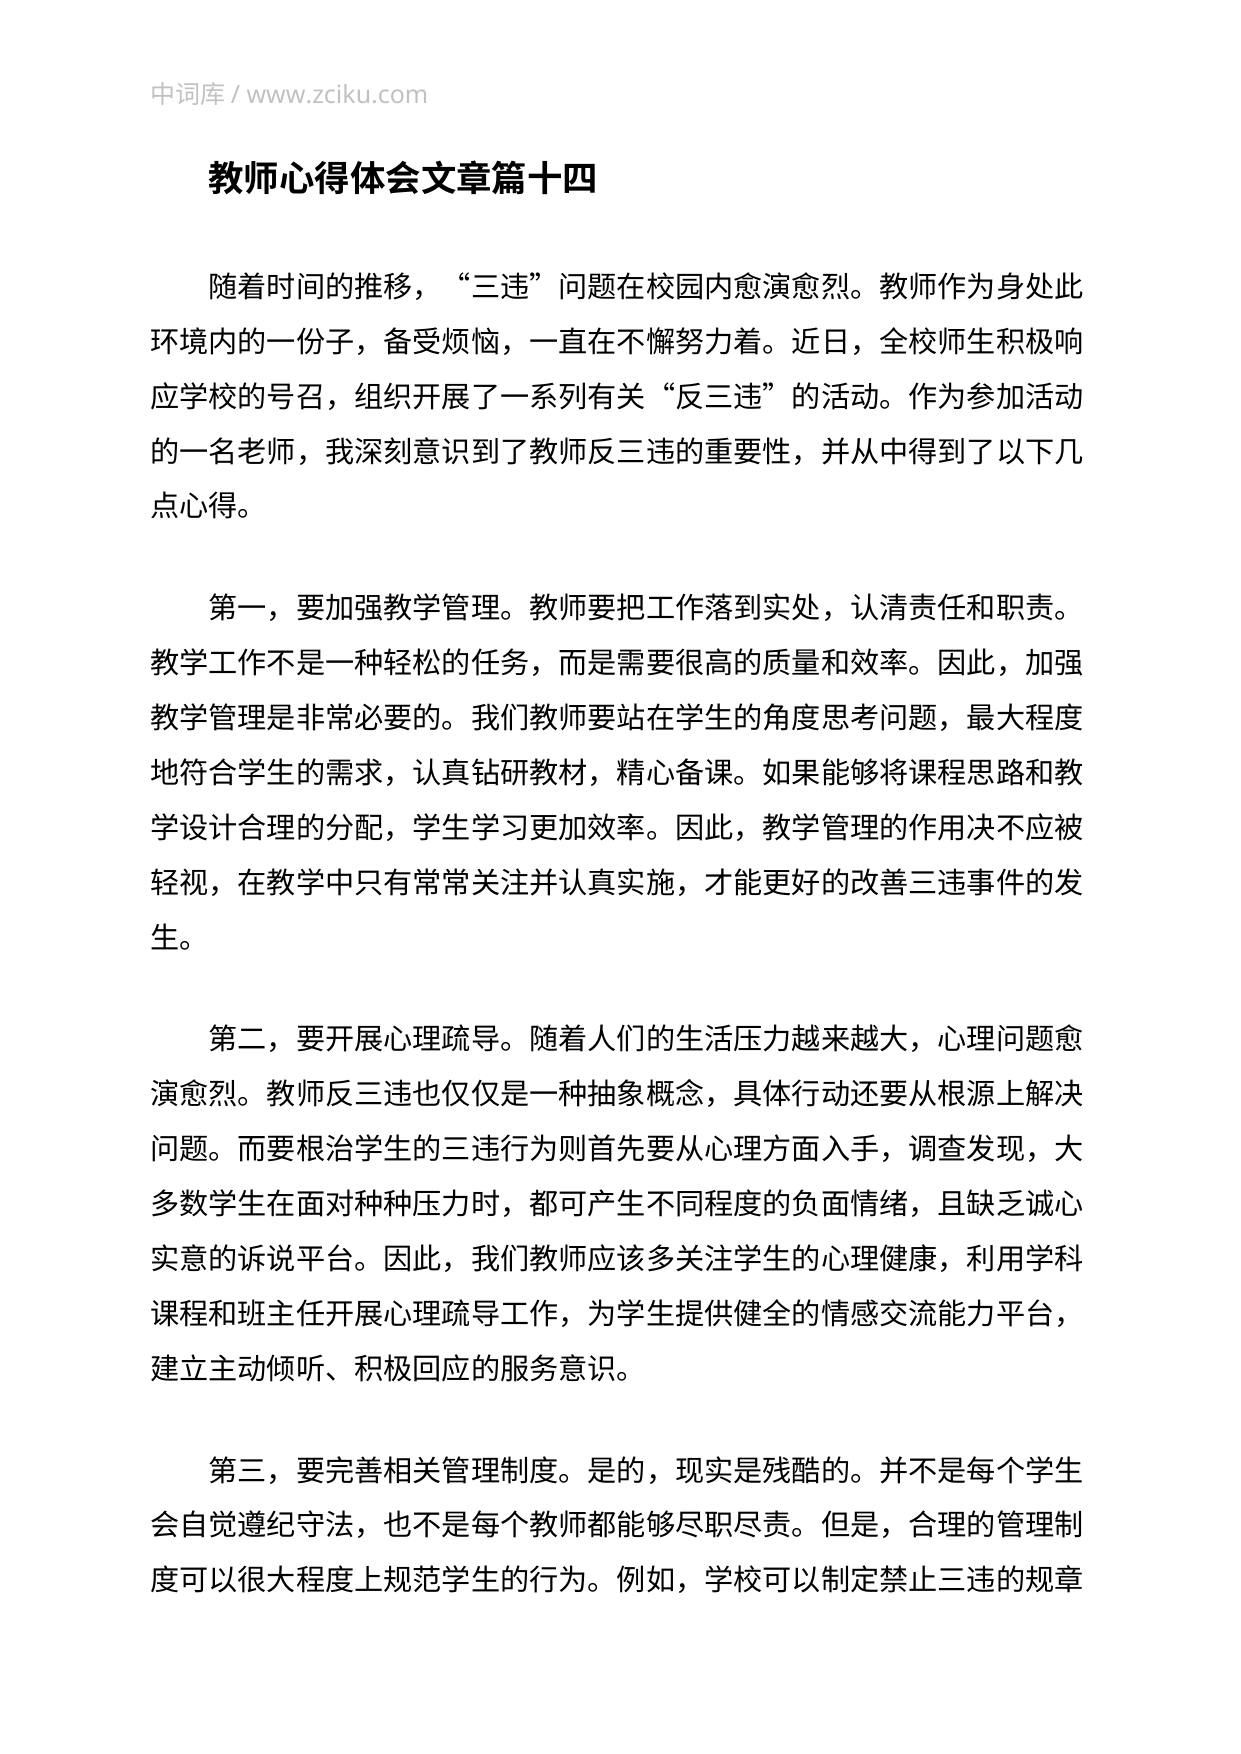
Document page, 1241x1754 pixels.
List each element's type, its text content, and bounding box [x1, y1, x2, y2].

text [150, 1447, 1090, 1599]
text 教师心得体会文章篇十四 [150, 150, 1090, 201]
text 随着时间的推移，“三违”问题在校园内愈演愈烈。教师作为身处此环境内的一份子，备受烦恼，一直在不懈努力着。近日，全校师生积极响应学校的号召，组织开展了一系列有关“反三违”的活动。作为参加活动的一名老师，我深刻意识到了教师反三违的重要性，并从中得到了以下几点心得。 [150, 263, 1090, 525]
text 第一，要加强教学管理。教师要把工作落到实处，认清责任和职责。教学工作不是一种轻松的任务，而是需要很高的质量和效率。因此，加强教学管理是非常必要的。我们教师要站在学生的角度思考问题，最大程度地符合学生的需求，认真钻研教材，精心备课。如果能够将课程思路和教学设计合理的分配，学生学习更加效率。因此，教学管理的作用决不应被轻视，在教学中只有常常关注并认真实施，才能更好的改善三违事件的发生。 [150, 585, 1090, 956]
text 第二，要开展心理疏导。随着人们的生活压力越来越大，心理问题愈演愈烈。教师反三违也仅仅是一种抽象概念，具体行动还要从根源上解决问题。而要根治学生的三违行为则首先要从心理方面入手，调查发现，大多数学生在面对种种压力时，都可产生不同程度的负面情绪，且缺乏诚心实意的诉说平台。因此，我们教师应该多关注学生的心理健康，利用学科课程和班主任开展心理疏导工作，为学生提供健全的情感交流能力平台，建立主动倾听、积极回应的服务意识。 [150, 1016, 1090, 1388]
